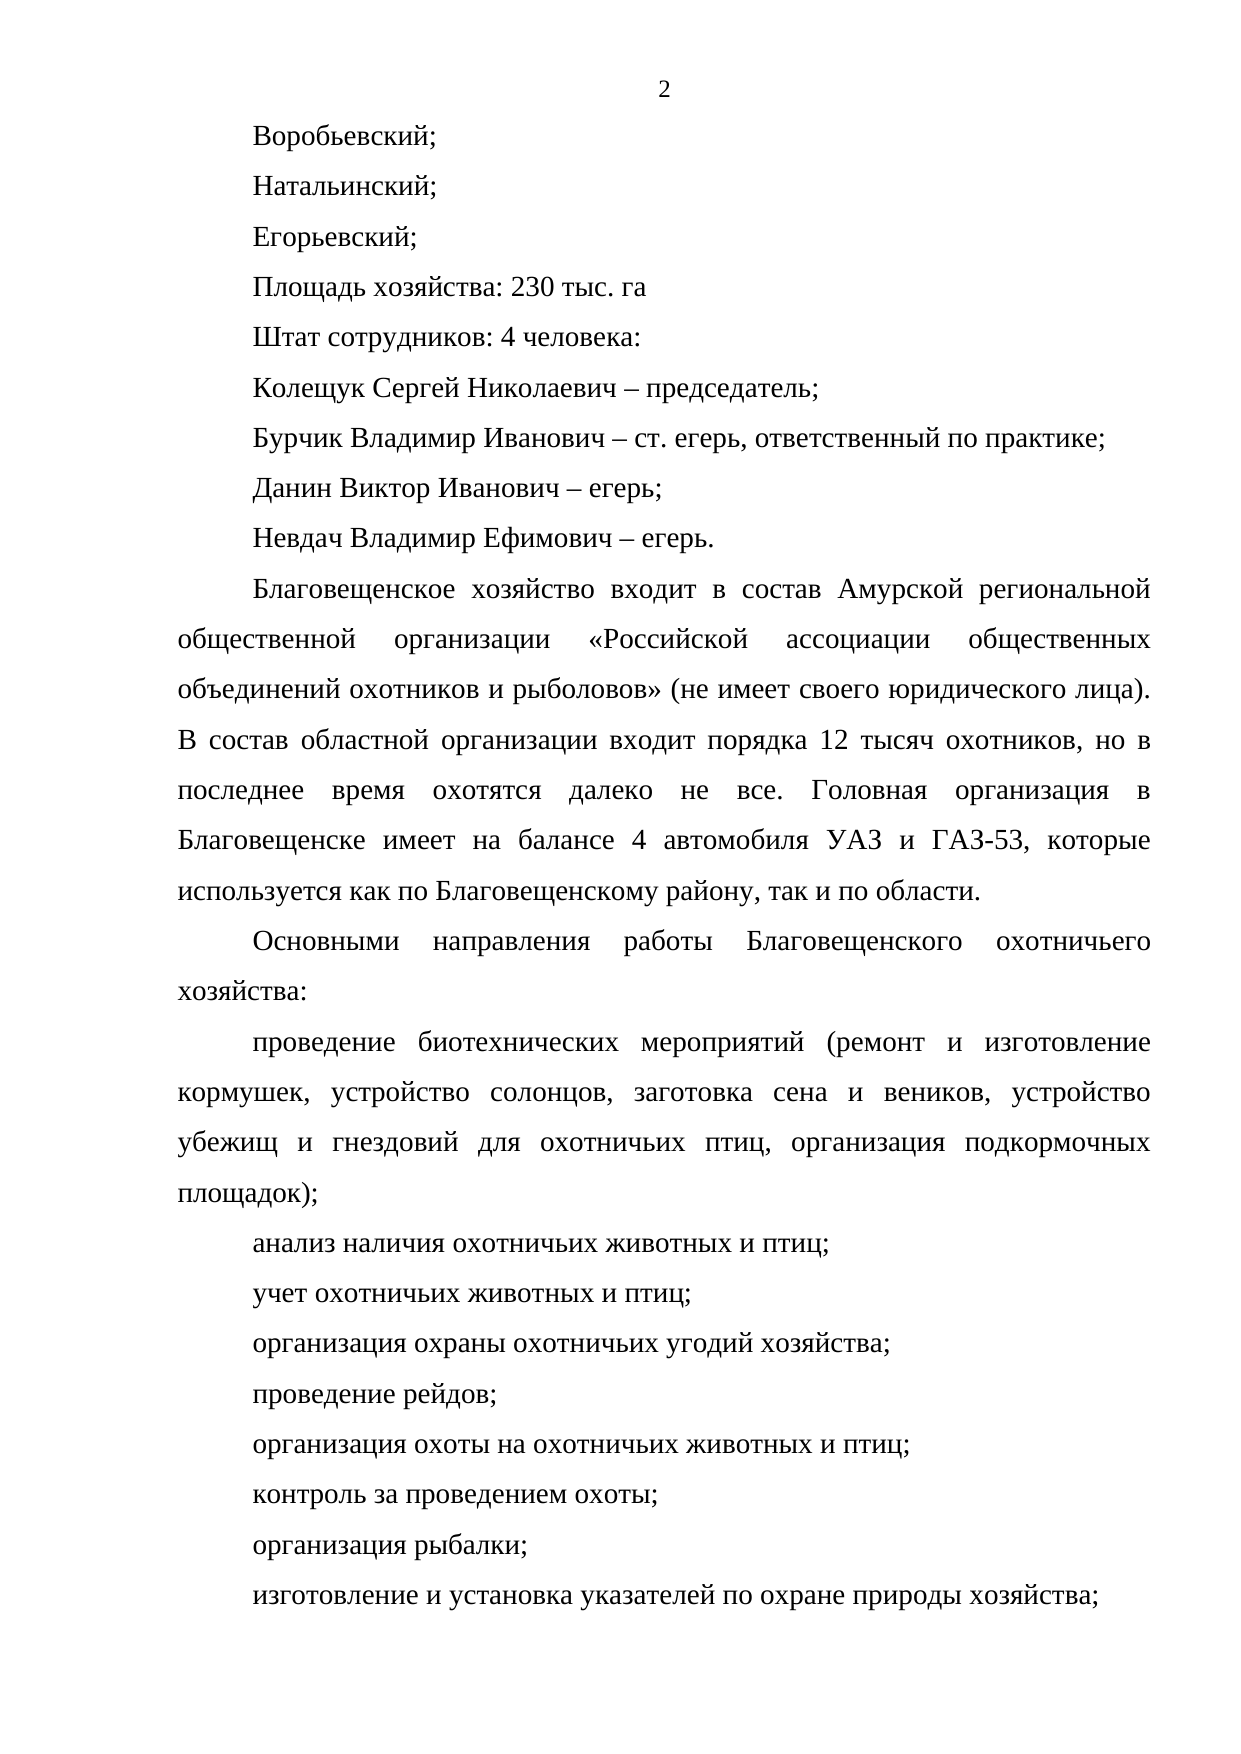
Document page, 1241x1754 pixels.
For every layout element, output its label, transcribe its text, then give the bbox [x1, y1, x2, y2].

text проведение биотехнических мероприятий (ремонт и изготовление кормушек, устройство солонцов, заготовка сена и веников, устройство убежищ и гнездовий для охотничьих птиц, организация подкормочных площадок); [177, 1024, 1152, 1208]
text Штат сотрудников: 4 человека: [177, 319, 1152, 353]
text контроль за проведением охоты; [177, 1477, 1152, 1510]
text Натальинский; [177, 168, 1152, 202]
text анализ наличия охотничьих животных и птиц; [177, 1225, 1152, 1258]
text Площадь хозяйства: 230 тыс. га [177, 269, 1152, 303]
text учет охотничьих животных и птиц; [177, 1275, 1152, 1309]
text Бурчик Владимир Иванович – ст. егерь, ответственный по практике; [177, 420, 1152, 453]
text Данин Виктор Иванович – егерь; [177, 470, 1152, 504]
text Основными направления работы Благовещенского охотничьего хозяйства: [177, 923, 1152, 1007]
text Невдач Владимир Ефимович – егерь. [177, 521, 1152, 554]
text Колещук Сергей Николаевич – председатель; [177, 370, 1152, 403]
text проведение рейдов; [177, 1376, 1152, 1409]
text организация охраны охотничьих угодий хозяйства; [177, 1326, 1152, 1359]
text организация охоты на охотничьих животных и птиц; [177, 1426, 1152, 1460]
text Воробьевский; [177, 118, 1152, 152]
text Егорьевский; [177, 219, 1152, 252]
text изготовление и установка указателей по охране природы хозяйства; [177, 1577, 1152, 1611]
text организация рыбалки; [177, 1527, 1152, 1560]
text Благовещенское хозяйство входит в состав Амурской региональной общественной организации «Российской ассоциации общественных объединений охотников и рыболовов» (не имеет своего юридического лица). В состав областной организации входит порядка 12 тысяч охотников, но в последнее время охотятся далеко не все. Головная организация в Благовещенске имеет на балансе 4 автомобиля УАЗ и ГАЗ-53, которые используется как по Благовещенскому району, так и по области. [177, 571, 1152, 906]
